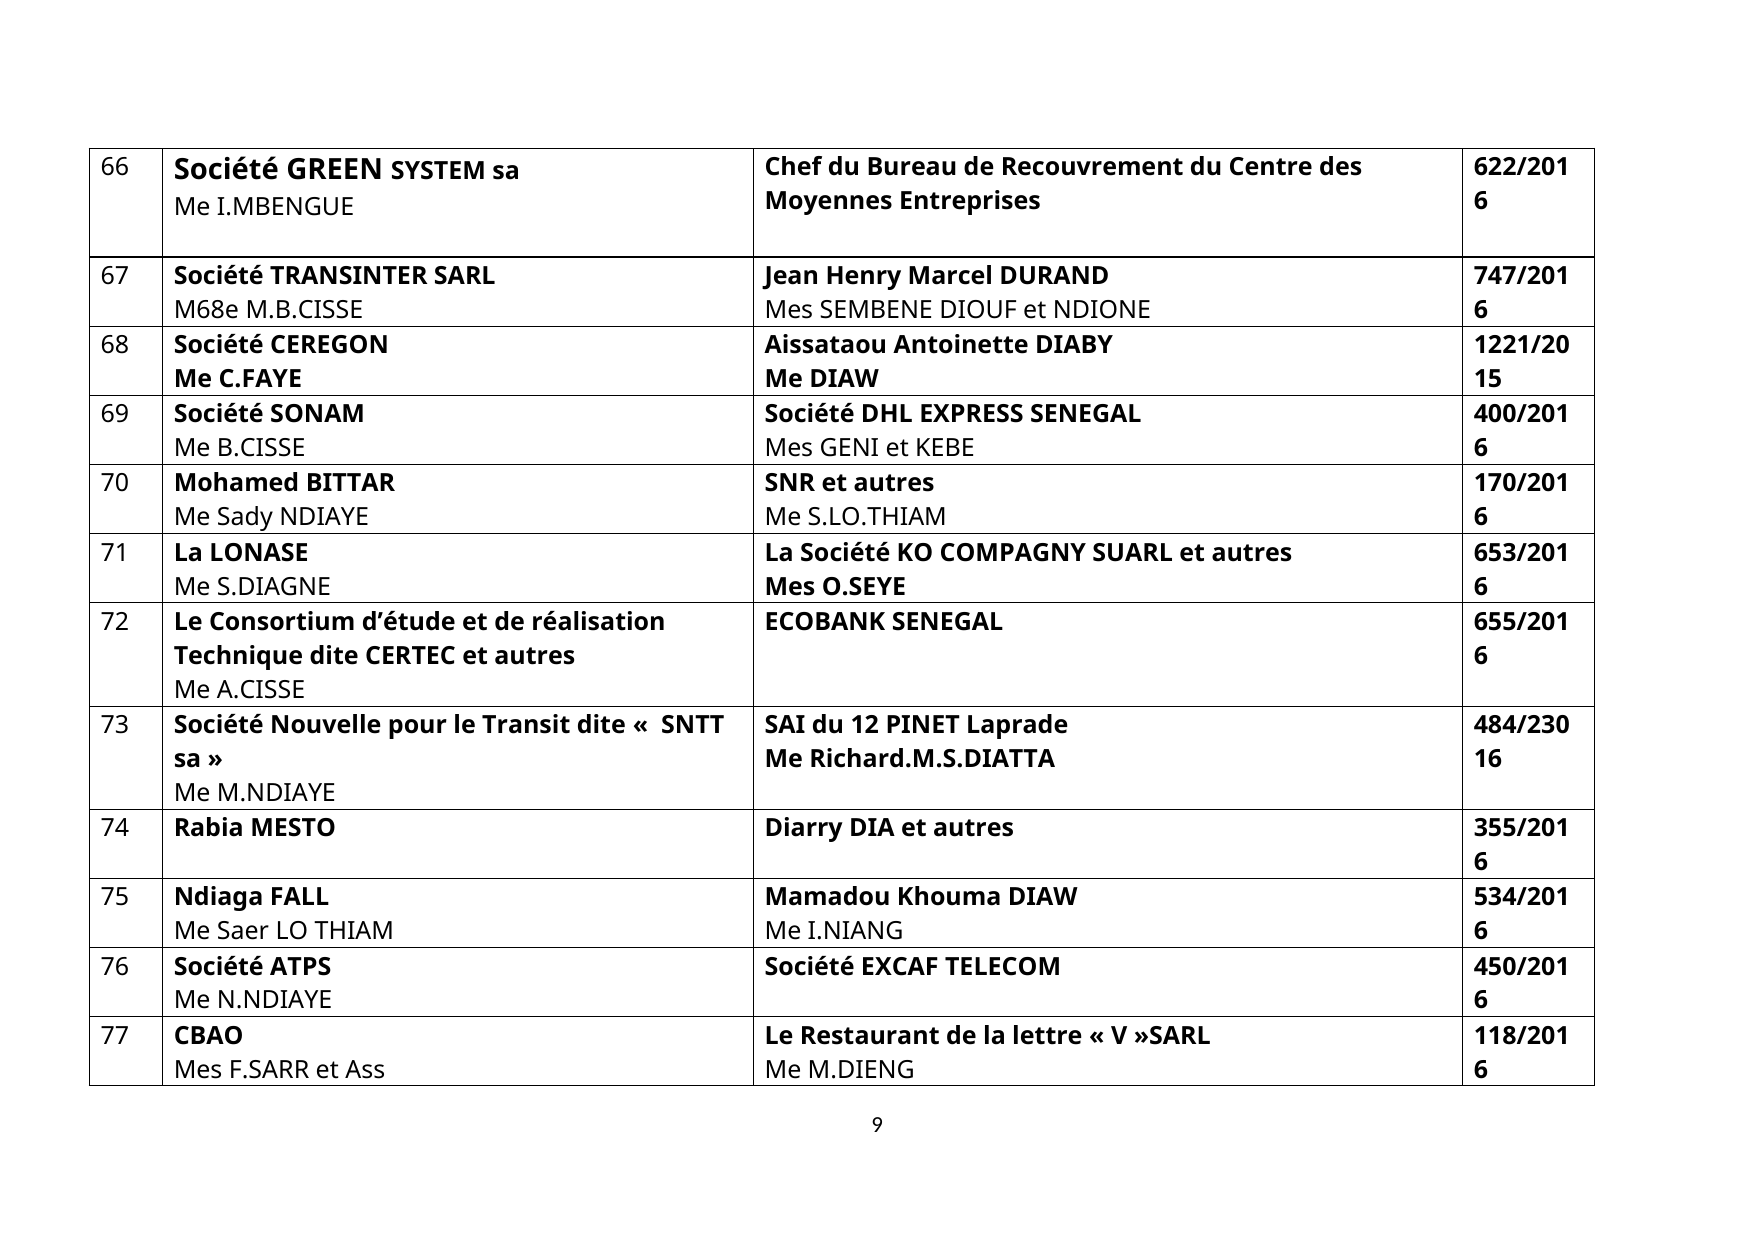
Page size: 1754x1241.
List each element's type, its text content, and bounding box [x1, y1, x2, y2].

table_cell Société TRANSINTER SARL M68e M.B.CISSE [163, 258, 753, 326]
table_cell SAI du 12 PINET Laprade Me Richard.M.S.DIATTA [754, 707, 1462, 809]
table_cell SNR et autres Me S.LO.THIAM [754, 465, 1462, 533]
table_cell 72 [90, 603, 162, 706]
table_cell Mohamed BITTAR Me Sady NDIAYE [163, 465, 753, 533]
table_cell 355/2016 [1463, 810, 1594, 878]
table_cell Société DHL EXPRESS SENEGAL Mes GENI et KEBE [754, 396, 1462, 464]
table_cell 484/23016 [1463, 707, 1594, 809]
table_cell 68 [90, 327, 162, 395]
table_cell 1221/2015 [1463, 327, 1594, 395]
table_cell La Société KO COMPAGNY SUARL et autres Mes O.SEYE [754, 534, 1462, 602]
table_cell Société EXCAF TELECOM [754, 948, 1462, 1016]
table_cell Chef du Bureau de Recouvrement du Centre des Moyennes Entreprises [754, 149, 1462, 256]
table_cell Le Restaurant de la lettre « V »SARL Me M.DIENG [754, 1017, 1462, 1085]
table_cell 622/2016 [1463, 149, 1594, 256]
table_cell 69 [90, 396, 162, 464]
table_cell Société CEREGON Me C.FAYE [163, 327, 753, 395]
table_cell ECOBANK SENEGAL [754, 603, 1462, 706]
table_cell 77 [90, 1017, 162, 1085]
table_cell 534/2016 [1463, 879, 1594, 947]
table_cell 76 [90, 948, 162, 1016]
table_cell 400/2016 [1463, 396, 1594, 464]
table_cell Le Consortium d’étude et de réalisation Technique dite CERTEC et autres Me A.CISSE [163, 603, 753, 706]
table_cell Mamadou Khouma DIAW Me I.NIANG [754, 879, 1462, 947]
table_cell 71 [90, 534, 162, 602]
table_cell 653/2016 [1463, 534, 1594, 602]
table_cell CBAO Mes F.SARR et Ass [163, 1017, 753, 1085]
table_cell Rabia MESTO [163, 810, 753, 878]
table_cell 67 [90, 258, 162, 326]
table_cell 450/2016 [1463, 948, 1594, 1016]
table_cell Aissataou Antoinette DIABY Me DIAW [754, 327, 1462, 395]
table_cell Société ATPS Me N.NDIAYE [163, 948, 753, 1016]
table_cell Société Nouvelle pour le Transit dite « SNTT sa » Me M.NDIAYE [163, 707, 753, 809]
table_cell 73 [90, 707, 162, 809]
table_cell Société GREEN SYSTEM sa Me I.MBENGUE [163, 149, 753, 256]
table_cell Jean Henry Marcel DURAND Mes SEMBENE DIOUF et NDIONE [754, 258, 1462, 326]
table_cell 75 [90, 879, 162, 947]
table_cell 66 [90, 149, 162, 256]
table_cell 118/2016 [1463, 1017, 1594, 1085]
table_cell 74 [90, 810, 162, 878]
table_cell 170/2016 [1463, 465, 1594, 533]
table_cell 747/2016 [1463, 258, 1594, 326]
table_cell Ndiaga FALL Me Saer LO THIAM [163, 879, 753, 947]
table_cell 655/2016 [1463, 603, 1594, 706]
table_cell La LONASE Me S.DIAGNE [163, 534, 753, 602]
table_cell Diarry DIA et autres [754, 810, 1462, 878]
table_cell 70 [90, 465, 162, 533]
table_cell Société SONAM Me B.CISSE [163, 396, 753, 464]
